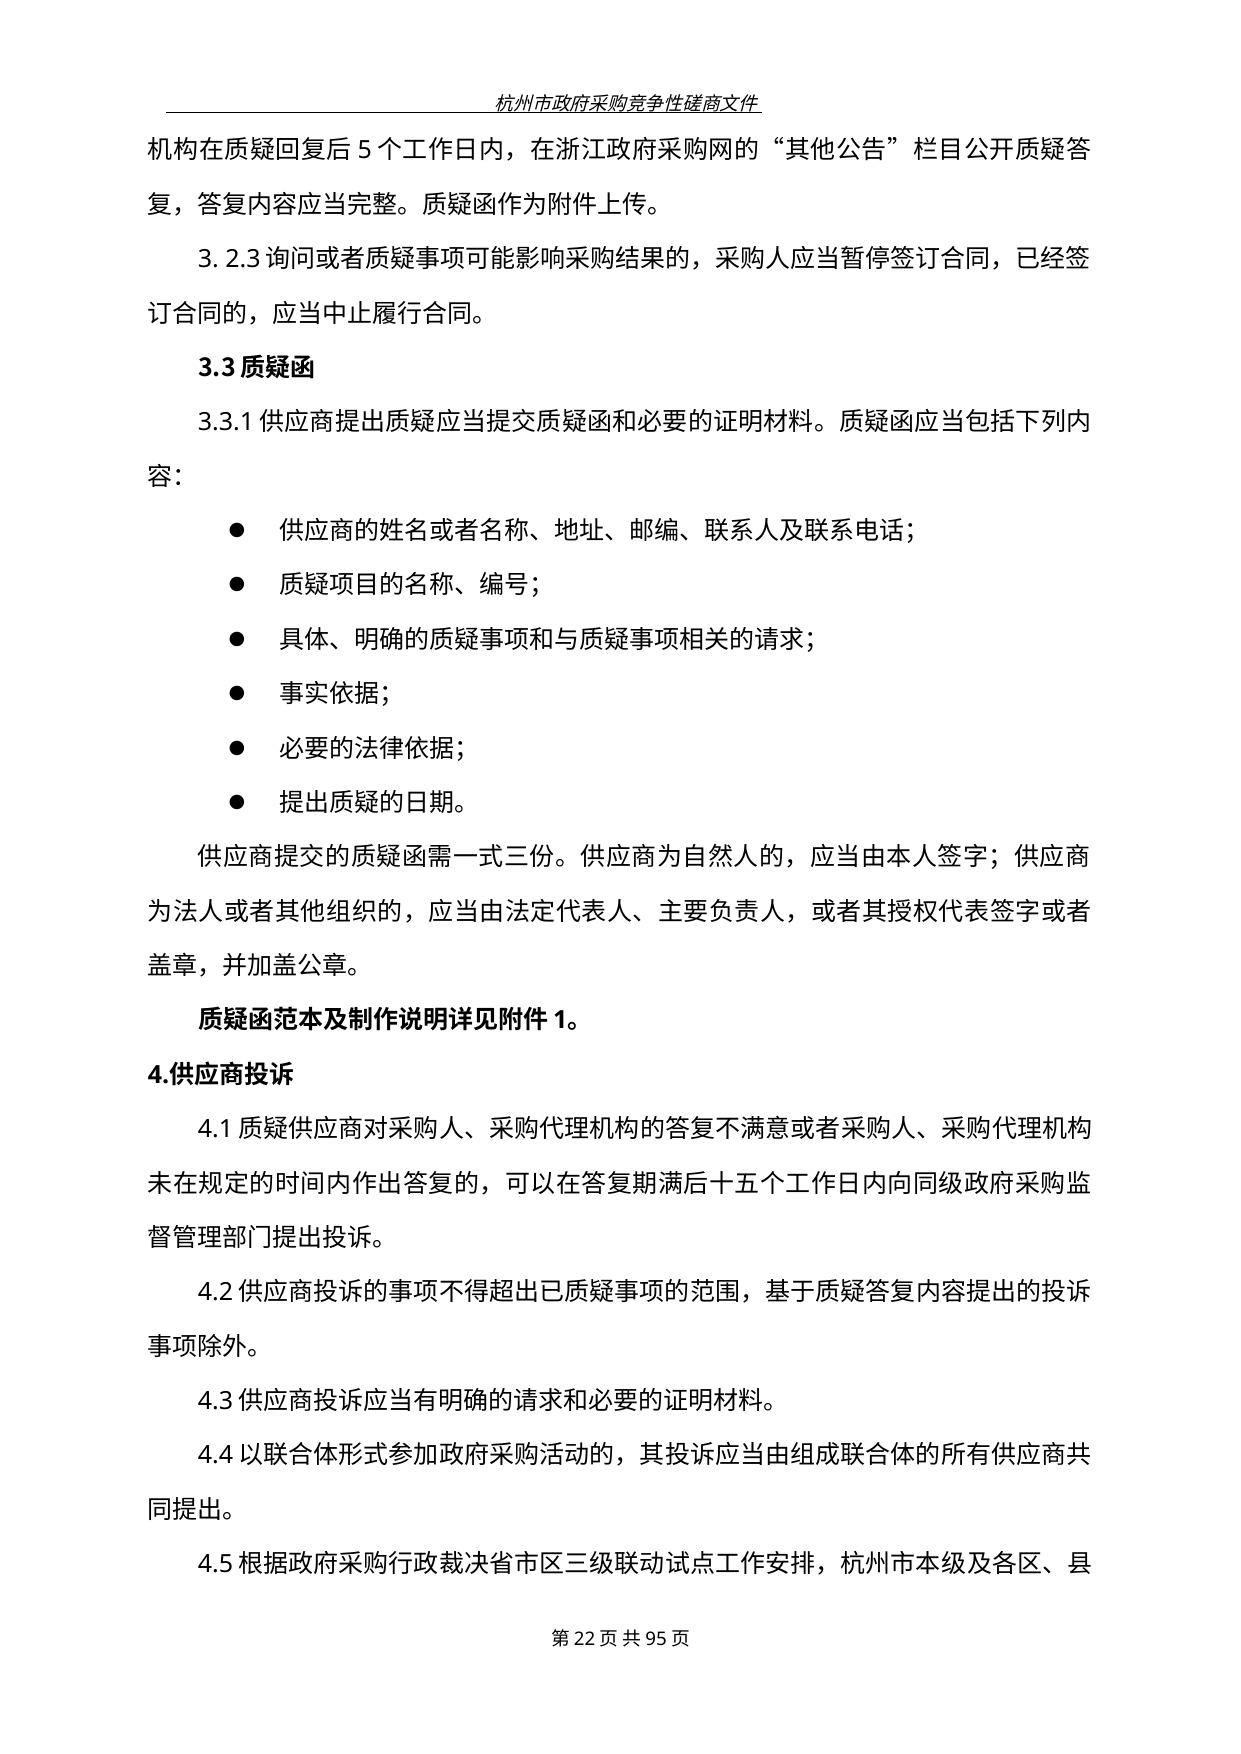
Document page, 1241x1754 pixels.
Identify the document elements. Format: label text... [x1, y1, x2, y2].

list 事实依据； [177, 674, 1092, 710]
list 供应商的姓名或者名称、地址、邮编、联系人及联系电话； [177, 511, 1092, 547]
text 3.3.1供应商提出质疑应当提交质疑函和必要的证明材料。质疑函应当包括下列内容： [148, 402, 1092, 492]
text 4.供应商投诉 [148, 1054, 1092, 1091]
list 提出质疑的日期。 [177, 782, 1092, 819]
text 4.4以联合体形式参加政府采购活动的，其投诉应当由组成联合体的所有供应商共同提出。 [148, 1435, 1092, 1526]
list 具体、明确的质疑事项和与质疑事项相关的请求； [177, 619, 1092, 656]
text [148, 130, 1092, 221]
text 3. 2.3询问或者质疑事项可能影响采购结果的，采购人应当暂停签订合同，已经签订合同的，应当中止履行合同。 [148, 239, 1092, 329]
list 质疑项目的名称、编号； [177, 565, 1092, 601]
list 必要的法律依据； [177, 728, 1092, 764]
text 4.1质疑供应商对采购人、采购代理机构的答复不满意或者采购人、采购代理机构未在规定的时间内作出答复的，可以在答复期满后十五个工作日内向同级政府采购监督管理部门提出投诉。 [148, 1109, 1092, 1254]
text 4.3供应商投诉应当有明确的请求和必要的证明材料。 [148, 1381, 1092, 1417]
text 4.2供应商投诉的事项不得超出已质疑事项的范围，基于质疑答复内容提出的投诉事项除外。 [148, 1272, 1092, 1362]
text 供应商提交的质疑函需一式三份。供应商为自然人的，应当由本人签字；供应商为法人或者其他组织的，应当由法定代表人、主要负责人，或者其授权代表签字或者盖章，并加盖公章。 [148, 837, 1092, 982]
text 质疑函范本及制作说明详见附件1。 [148, 1000, 1092, 1036]
text 3.3质疑函 [148, 347, 1092, 384]
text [148, 1544, 1092, 1580]
